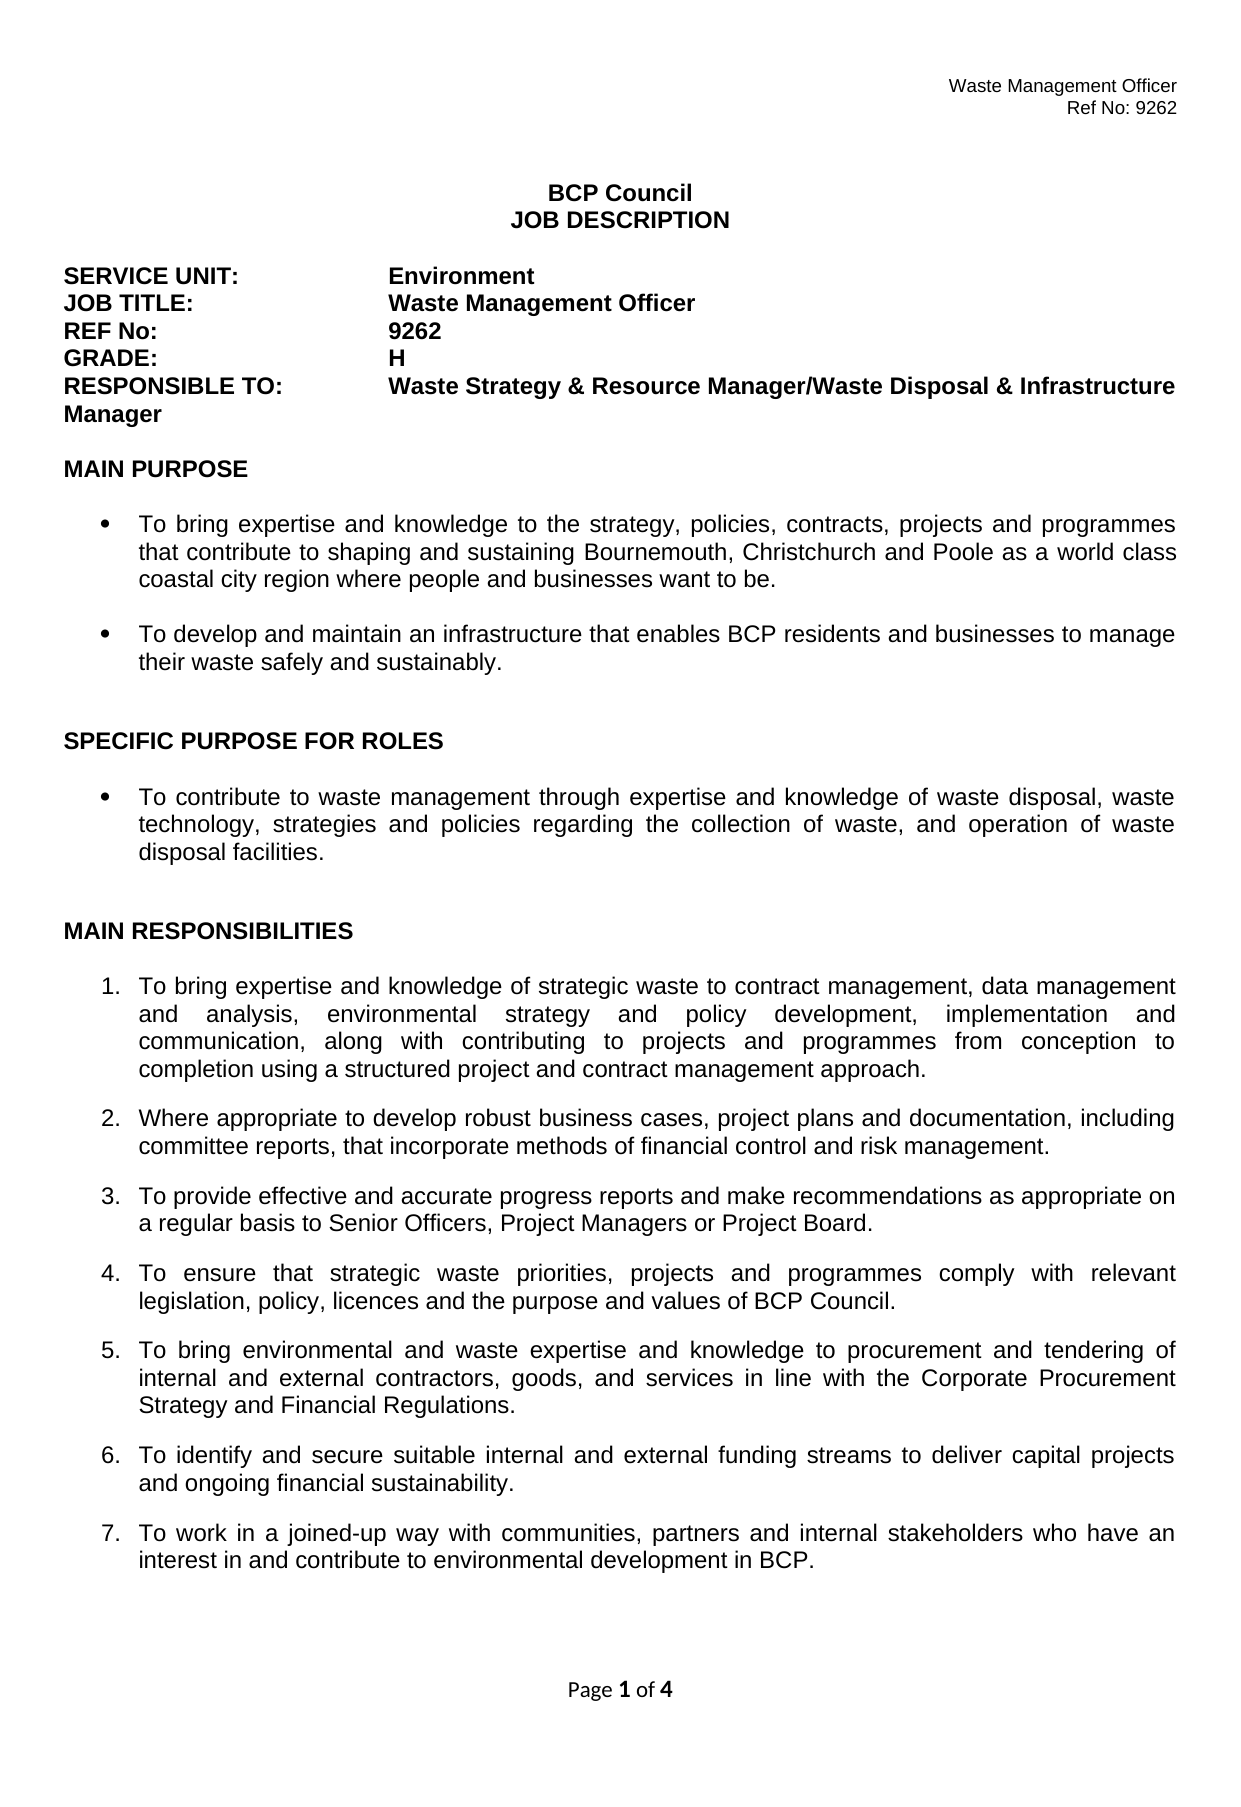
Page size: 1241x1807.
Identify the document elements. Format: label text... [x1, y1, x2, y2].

text SPECIFIC PURPOSE FOR ROLES [63, 727, 1177, 755]
list To provide effective and accurate progress reports and make recommendations as appropriate on a regular basis to Senior Officers, Project Managers or Project Board. [101, 1182, 1177, 1237]
list To bring expertise and knowledge to the strategy, policies, contracts, projects and programmes that contribute to shaping and sustaining Bournemouth, Christchurch and Poole as a world class coastal city region where people and businesses want to be. [101, 510, 1177, 593]
text JOB TITLE: Waste Management Officer [63, 289, 1177, 317]
text MAIN RESPONSIBILITIES [63, 917, 1177, 944]
text BCP Council [63, 179, 1177, 206]
list To develop and maintain an infrastructure that enables BCP residents and businesses to manage their waste safely and sustainably. [101, 620, 1177, 676]
list To contribute to waste management through expertise and knowledge of waste disposal, waste technology, strategies and policies regarding the collection of waste, and operation of waste disposal facilities. [101, 782, 1177, 865]
text RESPONSIBLE TO: Waste Strategy & Resource Manager/Waste Disposal & Infrastructure Manager [63, 372, 1177, 427]
text JOB DESCRIPTION [63, 206, 1177, 234]
text REF No: 9262 [63, 317, 1177, 344]
list To bring expertise and knowledge of strategic waste to contract management, data management and analysis, environmental strategy and policy development, implementation and communication, along with contributing to projects and programmes from conception to completion using a structured project and contract management approach. [101, 972, 1177, 1082]
list To work in a joined-up way with communities, partners and internal stakeholders who have an interest in and contribute to environmental development in BCP. [101, 1518, 1177, 1574]
text MAIN PURPOSE [63, 455, 1177, 482]
text SERVICE UNIT: Environment [63, 262, 1177, 289]
list Where appropriate to develop robust business cases, project plans and documentation, including committee reports, that incorporate methods of financial control and risk management. [101, 1104, 1177, 1159]
list To identify and secure suitable internal and external funding streams to deliver capital projects and ongoing financial sustainability. [101, 1441, 1177, 1496]
list To ensure that strategic waste priorities, projects and programmes comply with relevant legislation, policy, licences and the purpose and values of BCP Council. [101, 1259, 1177, 1314]
list To bring environmental and waste expertise and knowledge to procurement and tendering of internal and external contractors, goods, and services in line with the Corporate Procurement Strategy and Financial Regulations. [101, 1336, 1177, 1419]
text GRADE: H [63, 344, 1177, 372]
